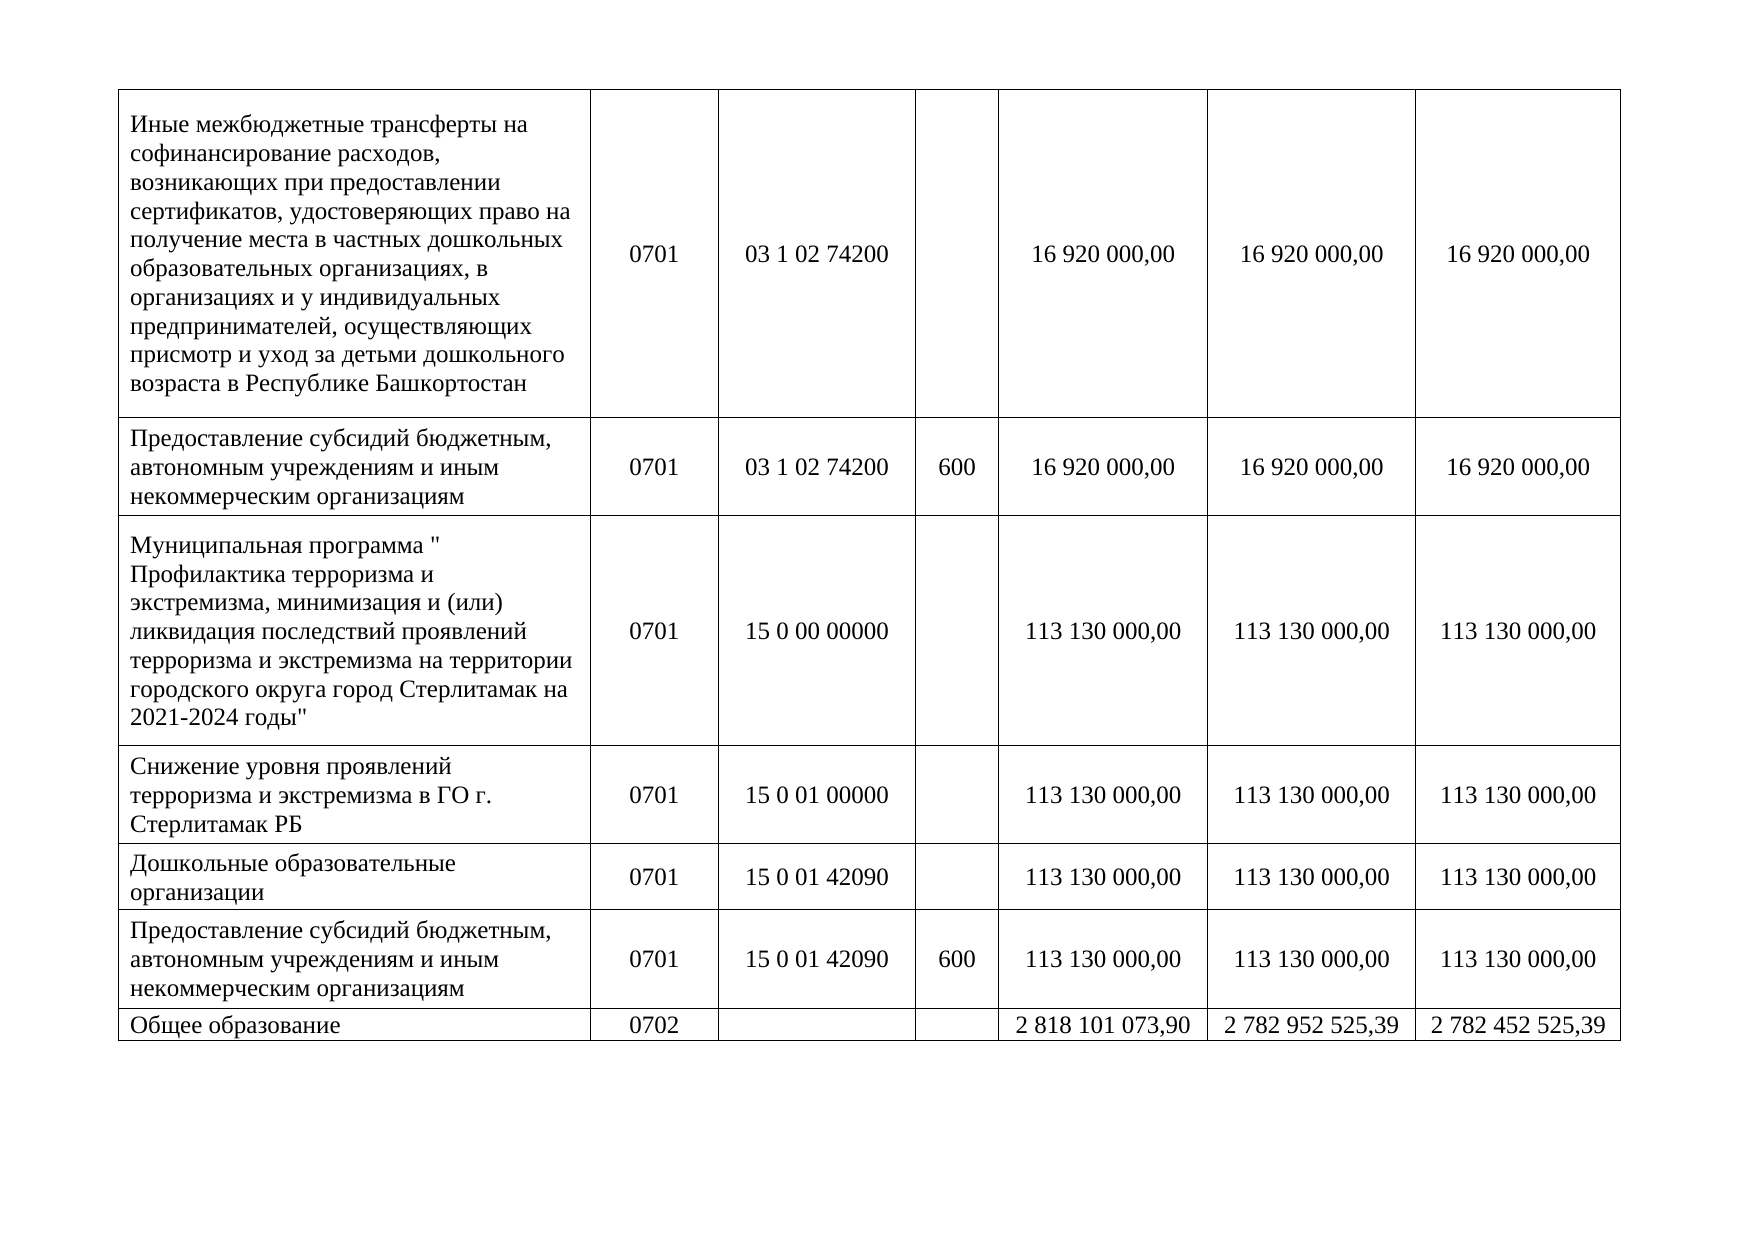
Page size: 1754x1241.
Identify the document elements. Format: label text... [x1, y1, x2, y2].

table_cell 113 130 000,00 [999, 910, 1207, 1007]
table_cell 03 1 02 74200 [719, 418, 915, 515]
table_cell 113 130 000,00 [1208, 910, 1415, 1007]
table_cell 113 130 000,00 [1416, 844, 1620, 909]
table_cell [916, 746, 998, 843]
table_cell Общее образование [119, 1009, 590, 1040]
table_cell 03 1 02 74200 [719, 90, 915, 417]
table_cell 113 130 000,00 [999, 844, 1207, 909]
table_cell 2 782 952 525,39 [1208, 1009, 1415, 1040]
table_cell 113 130 000,00 [1208, 746, 1415, 843]
table_cell 16 920 000,00 [999, 90, 1207, 417]
table_cell 16 920 000,00 [999, 418, 1207, 515]
table_cell 15 0 01 42090 [719, 910, 915, 1007]
table_cell Иные межбюджетные трансферты на софинансирование расходов, возникающих при предоставлении сертификатов, удостоверяющих право на получение места в частных дошкольных образовательных организациях, в организациях и у индивидуальных предпринимателей, осуществляющих присмотр и уход за детьми дошкольного возраста в Республике Башкортостан [119, 90, 590, 417]
table_cell 0701 [591, 418, 718, 515]
table_cell Снижение уровня проявлений терроризма и экстремизма в ГО г. Стерлитамак РБ [119, 746, 590, 843]
table_cell 113 130 000,00 [1416, 910, 1620, 1007]
table_cell 0701 [591, 746, 718, 843]
table_cell 113 130 000,00 [1208, 844, 1415, 909]
table_cell Муниципальная программа " Профилактика терроризма и экстремизма, минимизация и (или) ликвидация последствий проявлений терроризма и экстремизма на территории городского округа город Стерлитамак на 2021-2024 годы" [119, 516, 590, 745]
table_cell Предоставление субсидий бюджетным, автономным учреждениям и иным некоммерческим организациям [119, 418, 590, 515]
table_cell 0701 [591, 910, 718, 1007]
table_cell 16 920 000,00 [1208, 418, 1415, 515]
table_cell 0701 [591, 844, 718, 909]
table_cell [916, 1009, 998, 1040]
table_cell 113 130 000,00 [1208, 516, 1415, 745]
table_cell 0701 [591, 90, 718, 417]
table_cell [916, 90, 998, 417]
table_cell 0701 [591, 516, 718, 745]
table_cell 113 130 000,00 [999, 516, 1207, 745]
table_cell 15 0 00 00000 [719, 516, 915, 745]
table_cell Предоставление субсидий бюджетным, автономным учреждениям и иным некоммерческим организациям [119, 910, 590, 1007]
table_cell 16 920 000,00 [1208, 90, 1415, 417]
table_cell 113 130 000,00 [1416, 516, 1620, 745]
table_cell Дошкольные образовательные организации [119, 844, 590, 909]
table_cell 600 [916, 910, 998, 1007]
table_cell 113 130 000,00 [1416, 746, 1620, 843]
table_cell [916, 516, 998, 745]
table_cell 113 130 000,00 [999, 746, 1207, 843]
table_cell 2 782 452 525,39 [1416, 1009, 1620, 1040]
table_cell [916, 844, 998, 909]
table_cell 2 818 101 073,90 [999, 1009, 1207, 1040]
table_cell 16 920 000,00 [1416, 90, 1620, 417]
table_cell 600 [916, 418, 998, 515]
table_cell [719, 1009, 915, 1040]
table_cell 0702 [591, 1009, 718, 1040]
table_cell 15 0 01 42090 [719, 844, 915, 909]
table_cell 15 0 01 00000 [719, 746, 915, 843]
table_cell 16 920 000,00 [1416, 418, 1620, 515]
